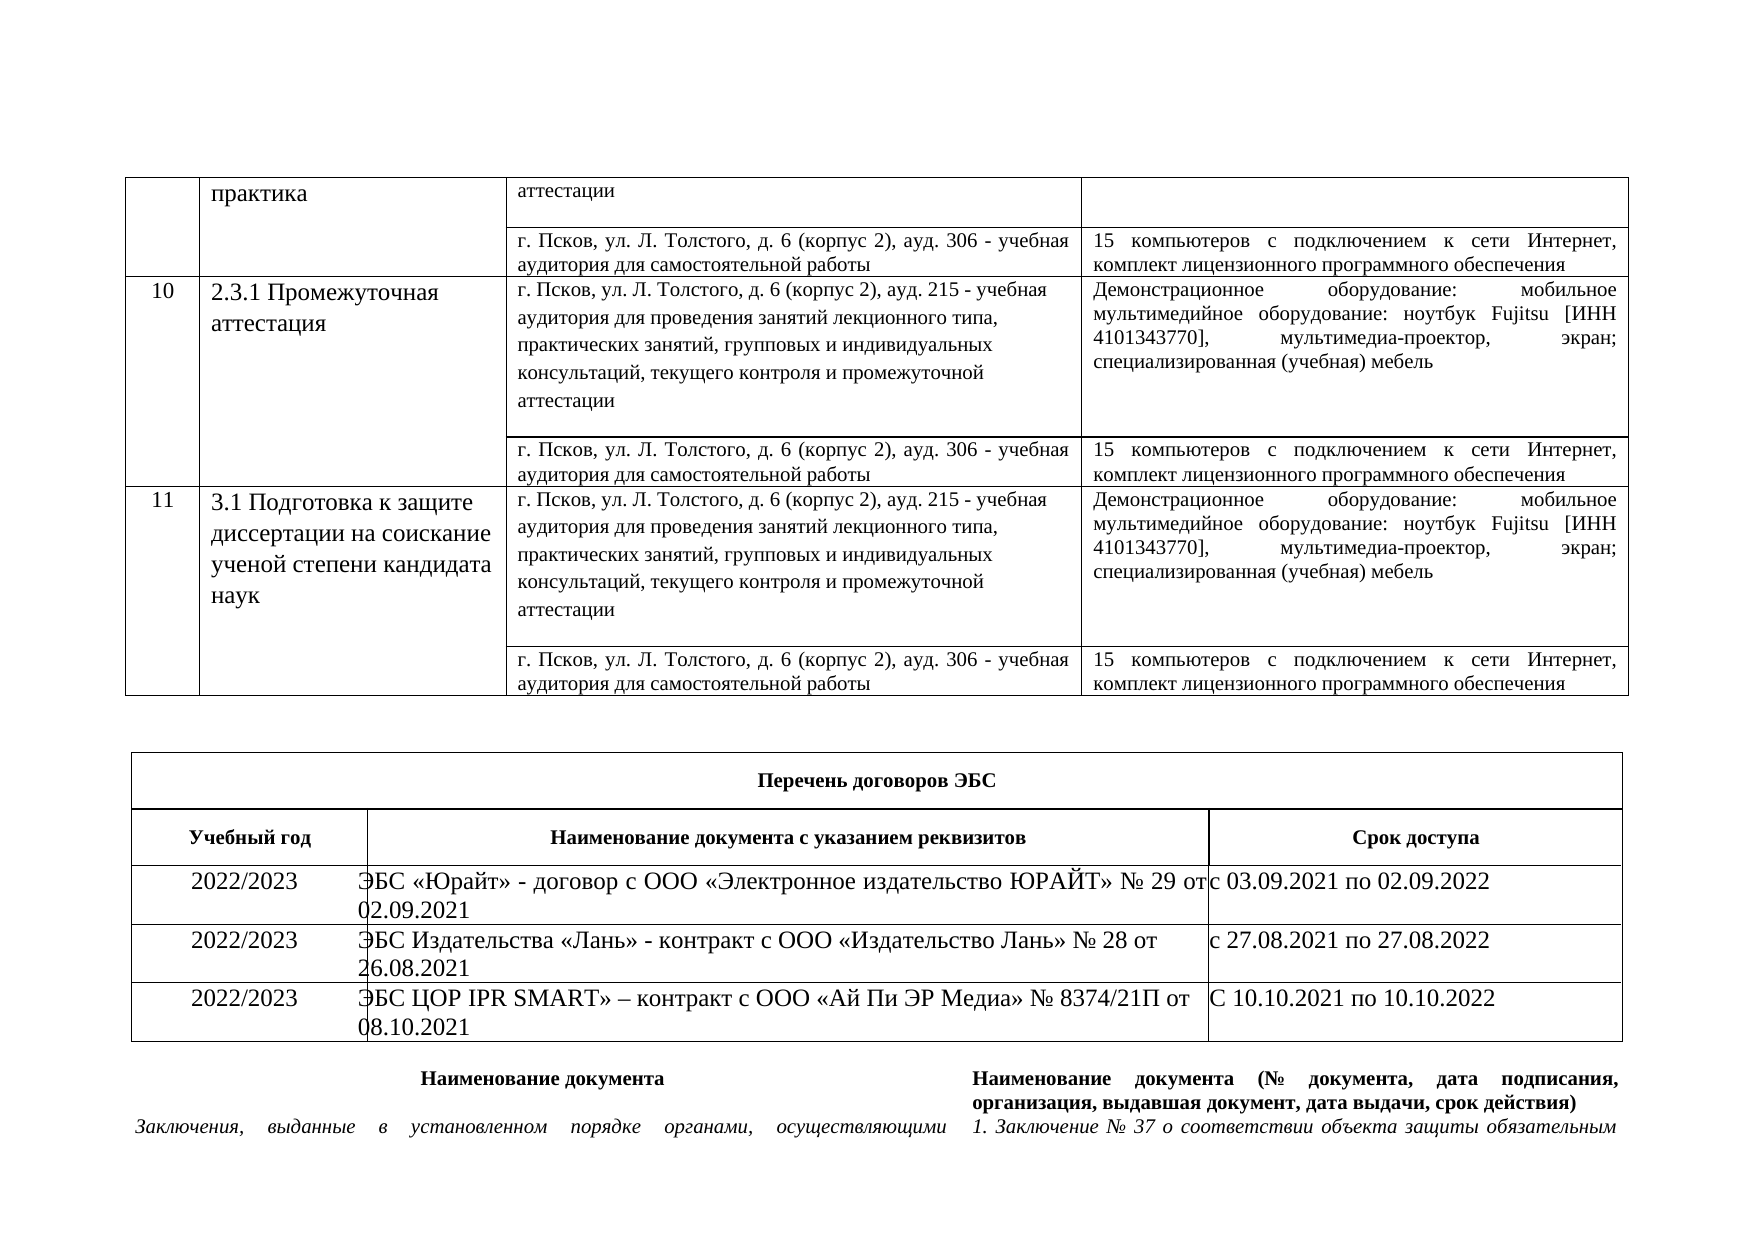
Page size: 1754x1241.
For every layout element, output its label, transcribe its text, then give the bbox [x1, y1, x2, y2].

table_cell 15 компьютеров с подключением к сети Интернет, комплект лицензионного программного обеспечения [1082, 228, 1628, 276]
table_cell 11 [126, 487, 199, 695]
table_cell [1082, 178, 1628, 227]
table_cell ЭБС ЦОР IPR SMART» – контракт с ООО «Ай Пи ЭР Медиа» № 8374/21П от 08.10.2021 [368, 983, 1208, 1041]
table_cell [507, 178, 1081, 227]
table_cell 15 компьютеров с подключением к сети Интернет, комплект лицензионного программного обеспечения [1082, 647, 1628, 695]
table_header Перечень договоров ЭБС [132, 753, 1622, 808]
table_cell 2022/2023 [132, 866, 367, 924]
table_cell Учебный год [132, 810, 367, 865]
table_cell 15 компьютеров с подключением к сети Интернет, комплект лицензионного программного обеспечения [1082, 438, 1628, 486]
table_cell С 10.10.2021 по 10.10.2022 [1209, 982, 1622, 1041]
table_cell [200, 178, 506, 276]
table_cell г. Псков, ул. Л. Толстого, д. 6 (корпус 2), ауд. 306 - учебная аудитория для самостоятельной работы [507, 228, 1081, 276]
table_cell г. Псков, ул. Л. Толстого, д. 6 (корпус 2), ауд. 306 - учебная аудитория для самостоятельной работы [507, 438, 1081, 486]
table_cell ЭБС «Юрайт» - договор с ООО «Электронное издательство ЮРАЙТ» № 29 от 02.09.2021 [368, 866, 1208, 924]
table_cell 2022/2023 [132, 983, 367, 1041]
table_cell 9 [126, 178, 199, 276]
table_cell Наименование документа с указанием реквизитов [368, 810, 1208, 865]
table_cell Срок доступа [1210, 810, 1622, 865]
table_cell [961, 1114, 1630, 1138]
table_cell ЭБС Издательства «Лань» - контракт с ООО «Издательство Лань» № 28 от 26.08.2021 [368, 925, 1208, 982]
table_cell 2.3.1 Промежуточная аттестация [200, 277, 506, 486]
table_cell 2022/2023 [132, 925, 367, 982]
table_header Наименование документа [124, 1066, 961, 1114]
table_cell 10 [126, 277, 199, 486]
table_cell 3.1 Подготовка к защите диссертации на соискание ученой степени кандидата наук [200, 487, 506, 695]
table_header Наименование документа (№ документа, дата подписания, организация, выдавшая документ, дата выдачи, срок действия) [961, 1066, 1630, 1114]
table_cell с 03.09.2021 по 02.09.2022 [1209, 865, 1622, 924]
table_cell г. Псков, ул. Л. Толстого, д. 6 (корпус 2), ауд. 306 - учебная аудитория для самостоятельной работы [507, 647, 1081, 695]
table_cell с 27.08.2021 по 27.08.2022 [1209, 924, 1622, 982]
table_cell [124, 1114, 961, 1138]
